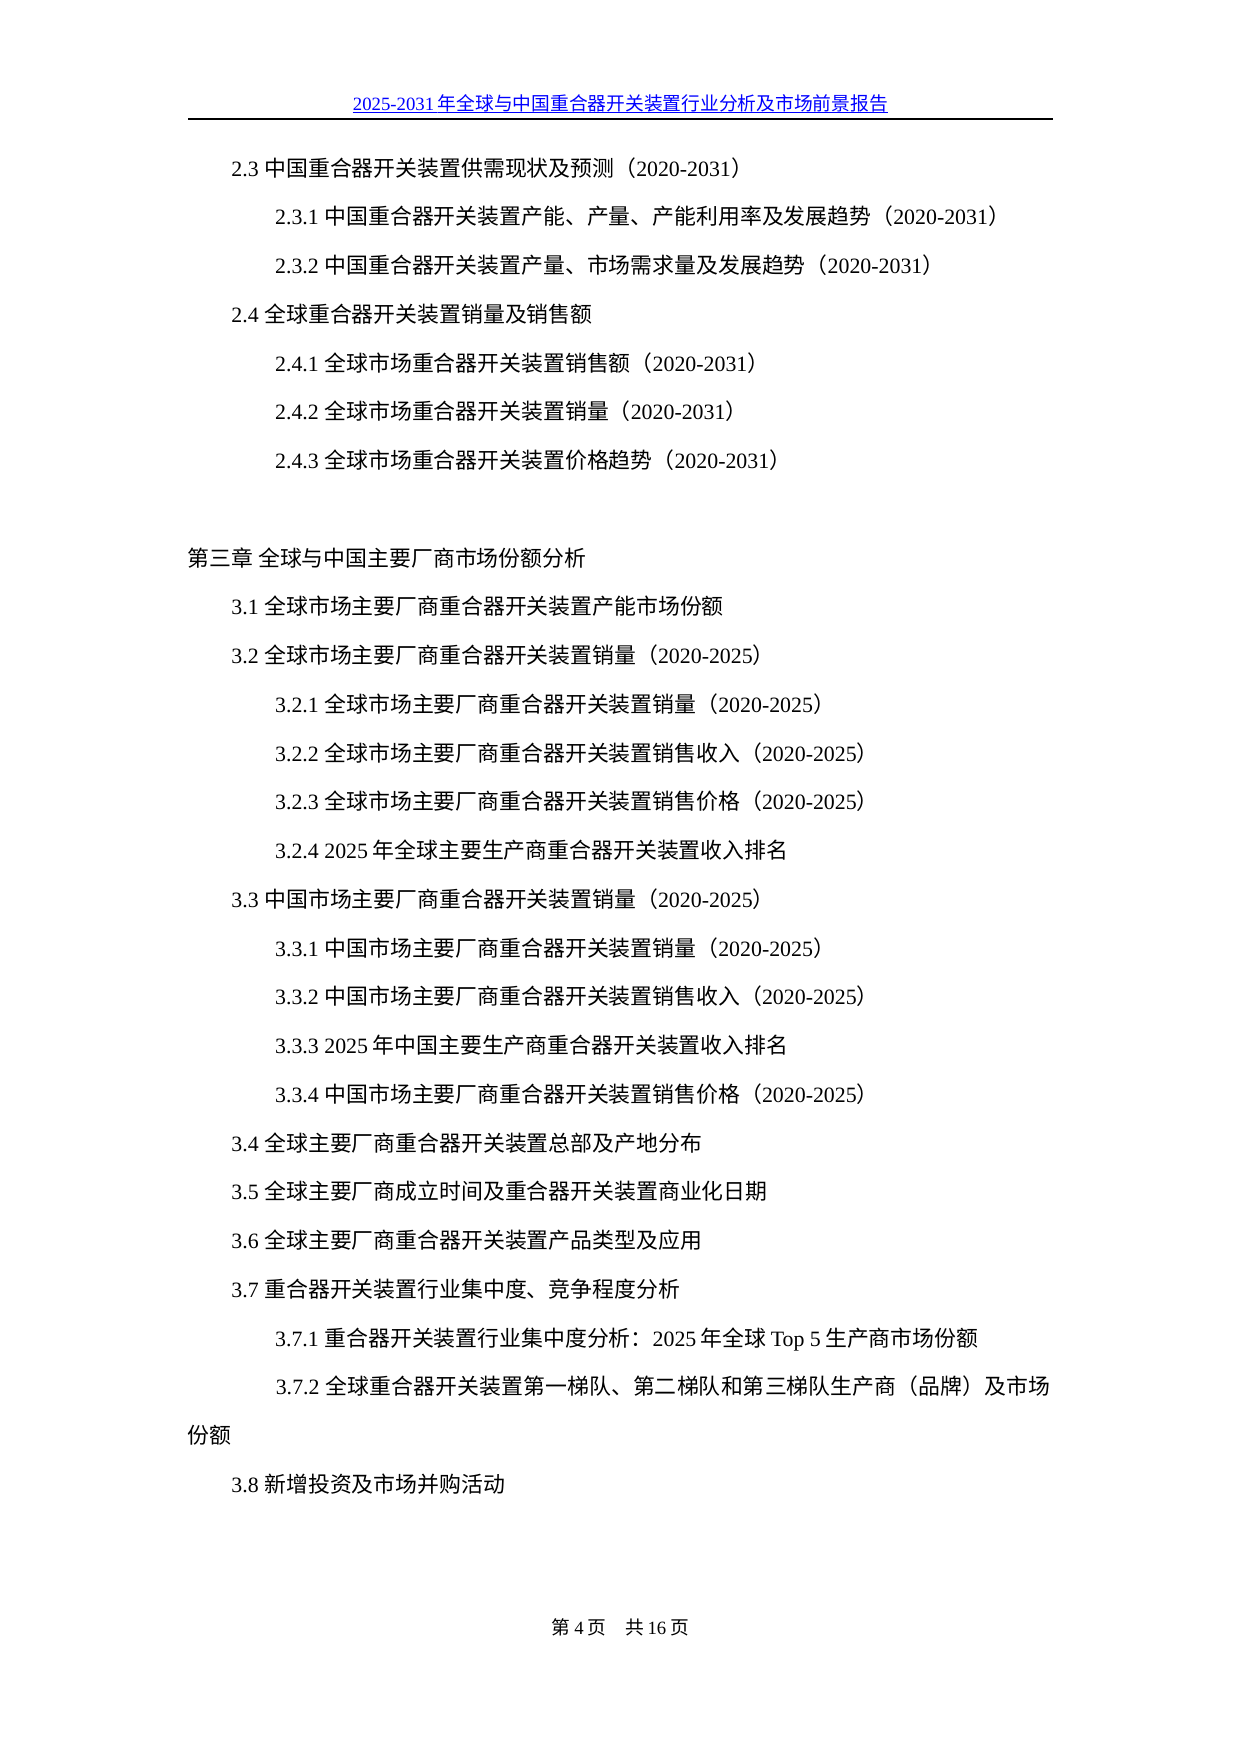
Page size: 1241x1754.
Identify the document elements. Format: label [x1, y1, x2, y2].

text [187, 150, 1053, 1499]
